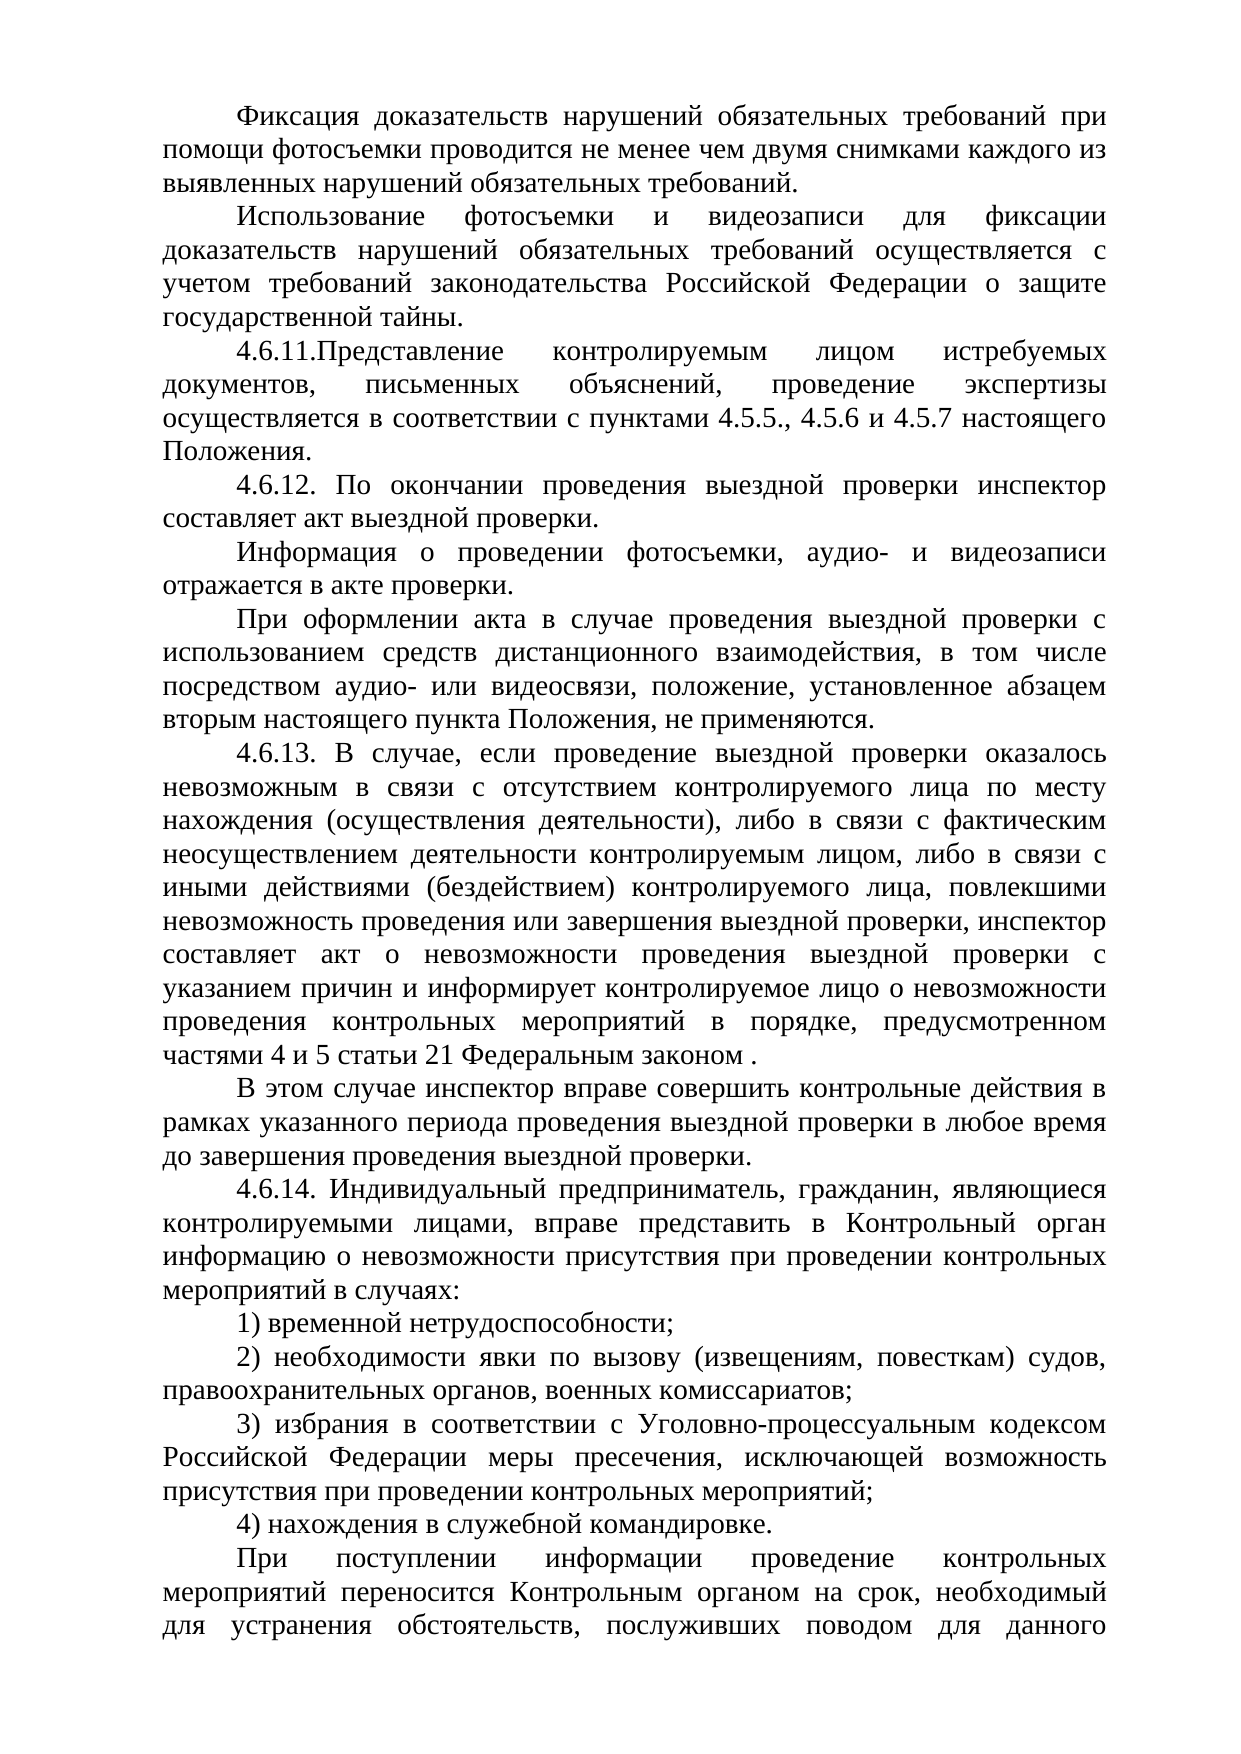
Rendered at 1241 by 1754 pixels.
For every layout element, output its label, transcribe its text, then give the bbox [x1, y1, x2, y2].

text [162, 1540, 1107, 1641]
text Информация о проведении фотосъемки, аудио- и видеозаписи отражается в акте проверки. [162, 534, 1107, 601]
text 4) нахождения в служебной командировке. [162, 1507, 1107, 1540]
text 4.6.12. По окончании проведения выездной проверки инспектор составляет акт выездной проверки. [162, 467, 1107, 534]
list В этом случае инспектор вправе совершить контрольные действия в рамках указанного периода проведения выездной проверки в любое время до завершения проведения выездной проверки. [162, 1071, 1107, 1171]
list 4.6.14. Индивидуальный предприниматель, гражданин, являющиеся контролируемыми лицами, вправе представить в Контрольный орган информацию о невозможности присутствия при проведении контрольных мероприятий в случаях: [162, 1171, 1107, 1305]
text 1) временной нетрудоспособности; [162, 1305, 1107, 1339]
text Фиксация доказательств нарушений обязательных требований при помощи фотосъемки проводится не менее чем двумя снимками каждого из выявленных нарушений обязательных требований. [162, 98, 1107, 198]
text 2) необходимости явки по вызову (извещениям, повесткам) судов, правоохранительных органов, военных комиссариатов; [162, 1339, 1107, 1406]
text 4.6.11.Представление контролируемым лицом истребуемых документов, письменных объяснений, проведение экспертизы осуществляется в соответствии с пунктами 4.5.5., 4.5.6 и 4.5.7 настоящего Положения. [162, 333, 1107, 467]
text 3) избрания в соответствии с Уголовно-процессуальным кодексом Российской Федерации меры пресечения, исключающей возможность присутствия при проведении контрольных мероприятий; [162, 1406, 1107, 1507]
text Использование фотосъемки и видеозаписи для фиксации доказательств нарушений обязательных требований осуществляется с учетом требований законодательства Российской Федерации о защите государственной тайны. [162, 198, 1107, 333]
list 4.6.13. В случае, если проведение выездной проверки оказалось невозможным в связи с отсутствием контролируемого лица по месту нахождения (осуществления деятельности), либо в связи с фактическим неосуществлением деятельности контролируемым лицом, либо в связи с иными действиями (бездействием) контролируемого лица, повлекшими невозможность проведения или завершения выездной проверки, инспектор составляет акт о невозможности проведения выездной проверки с указанием причин и информирует контролируемое лицо о невозможности проведения контрольных мероприятий в порядке, предусмотренном частями 4 и 5 статьи 21 Федеральным законом . [162, 735, 1107, 1071]
text При оформлении акта в случае проведения выездной проверки с использованием средств дистанционного взаимодействия, в том числе посредством аудио- или видеосвязи, положение, установленное абзацем вторым настоящего пункта Положения, не применяются. [162, 601, 1107, 735]
